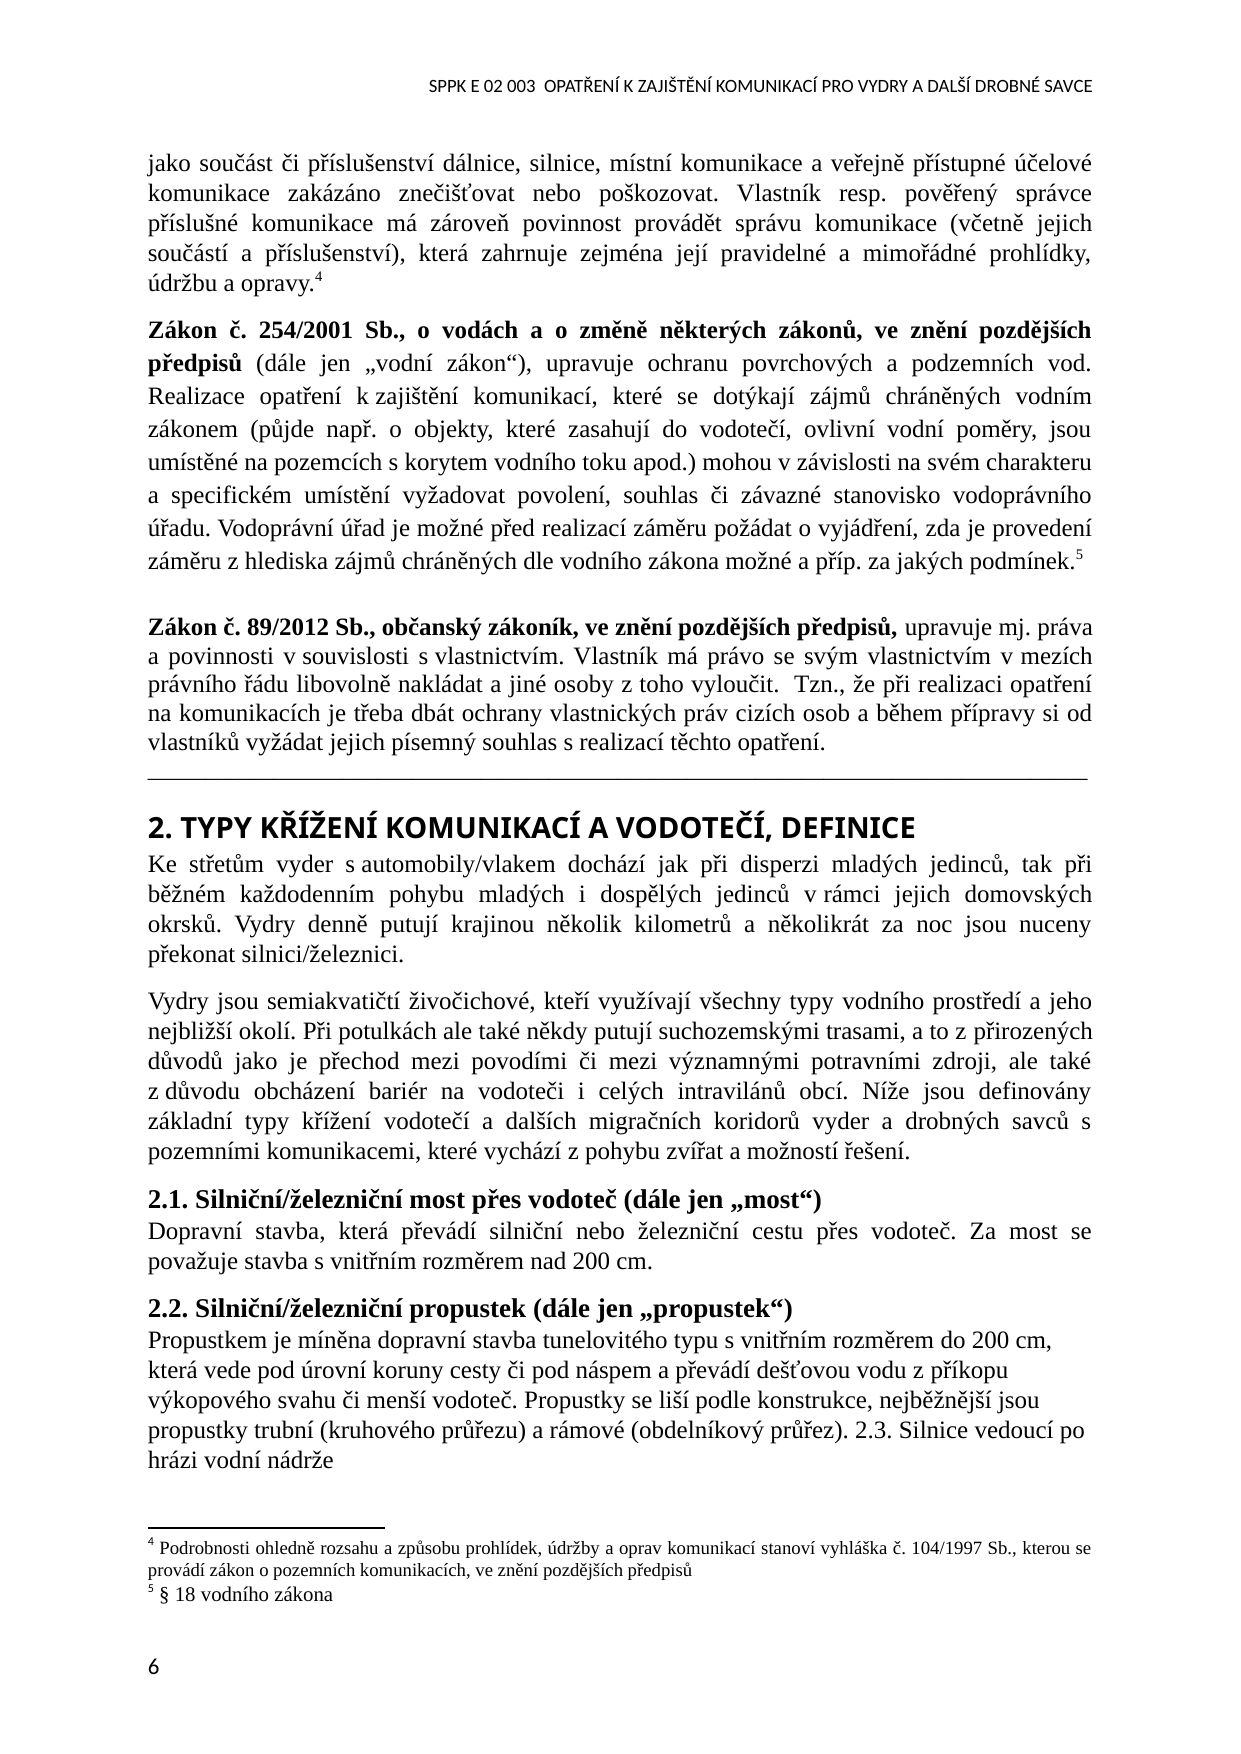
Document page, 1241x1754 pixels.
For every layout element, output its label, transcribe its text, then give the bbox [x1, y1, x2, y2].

text Dopravní stavba, která převádí silniční nebo železniční cestu přes vodoteč. Za most se považuje stavba s vnitřním rozměrem nad 200 cm. [148, 1216, 1093, 1274]
text __________________________________________________________________________________ [148, 756, 1093, 782]
subtitle 2. Typy křížení komunikací a vodotečí, definice [148, 807, 1093, 847]
text Zákon č. 89/2012 Sb., občanský zákoník, ve znění pozdějších předpisů, upravuje mj. práva a povinnosti v souvislosti s vlastnictvím. Vlastník má právo se svým vlastnictvím v mezích právního řádu libovolně nakládat a jiné osoby z toho vyloučit. Tzn., že při realizaci opatření na komunikacích je třeba dbát ochrany vlastnických práv cizích osob a během přípravy si od vlastníků vyžádat jejich písemný souhlas s realizací těchto opatření. [148, 612, 1093, 756]
text Zákon č. 254/2001 Sb., o vodách a o změně některých zákonů, ve znění pozdějších předpisů (dále jen „vodní zákon“), upravuje ochranu povrchových a podzemních vod. Realizace opatření k zajištění komunikací, které se dotýkají zájmů chráněných vodním zákonem (půjde např. o objekty, které zasahují do vodotečí, ovlivní vodní poměry, jsou umístěné na pozemcích s korytem vodního toku apod.) mohou v závislosti na svém charakteru a specifickém umístění vyžadovat povolení, souhlas či závazné stanovisko vodoprávního úřadu. Vodoprávní úřad je možné před realizací záměru požádat o vyjádření, zda je provedení záměru z hlediska zájmů chráněných dle vodního zákona možné a příp. za jakých podmínek. [148, 315, 1093, 575]
text Propustkem je míněna dopravní stavba tunelovitého typu s vnitřním rozměrem do 200 cm, která vede pod úrovní koruny cesty či pod náspem a převádí dešťovou vodu z příkopu výkopového svahu či menší vodoteč. Propustky se liší podle konstrukce, nejběžnější jsou propustky trubní (kruhového průřezu) a rámové (obdelníkový průřez). 2.3. Silnice vedoucí po hrázi vodní nádrže [148, 1325, 1093, 1474]
subtitle 2.2. Silniční/železniční propustek (dále jen „propustek“) [148, 1293, 1093, 1324]
text Ke střetům vyder s automobily/vlakem dochází jak při disperzi mladých jedinců, tak při běžném každodenním pohybu mladých i dospělých jedinců v rámci jejich domovských okrsků. Vydry denně putují krajinou několik kilometrů a několikrát za noc jsou nuceny překonat silnici/železnici. [148, 849, 1093, 968]
subtitle 2.1. Silniční/železniční most přes vodoteč (dále jen „most“) [148, 1183, 1093, 1214]
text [148, 148, 1093, 297]
text Vydry jsou semiakvatičtí živočichové, kteří využívají všechny typy vodního prostředí a jeho nejbližší okolí. Při potulkách ale také někdy putují suchozemskými trasami, a to z přirozených důvodů jako je přechod mezi povodími či mezi významnými potravními zdroji, ale také z důvodu obcházení bariér na vodoteči i celých intravilánů obcí. Níže jsou definovány základní typy křížení vodotečí a dalších migračních koridorů vyder a drobných savců s pozemními komunikacemi, které vychází z pohybu zvířat a možností řešení. [148, 986, 1093, 1165]
